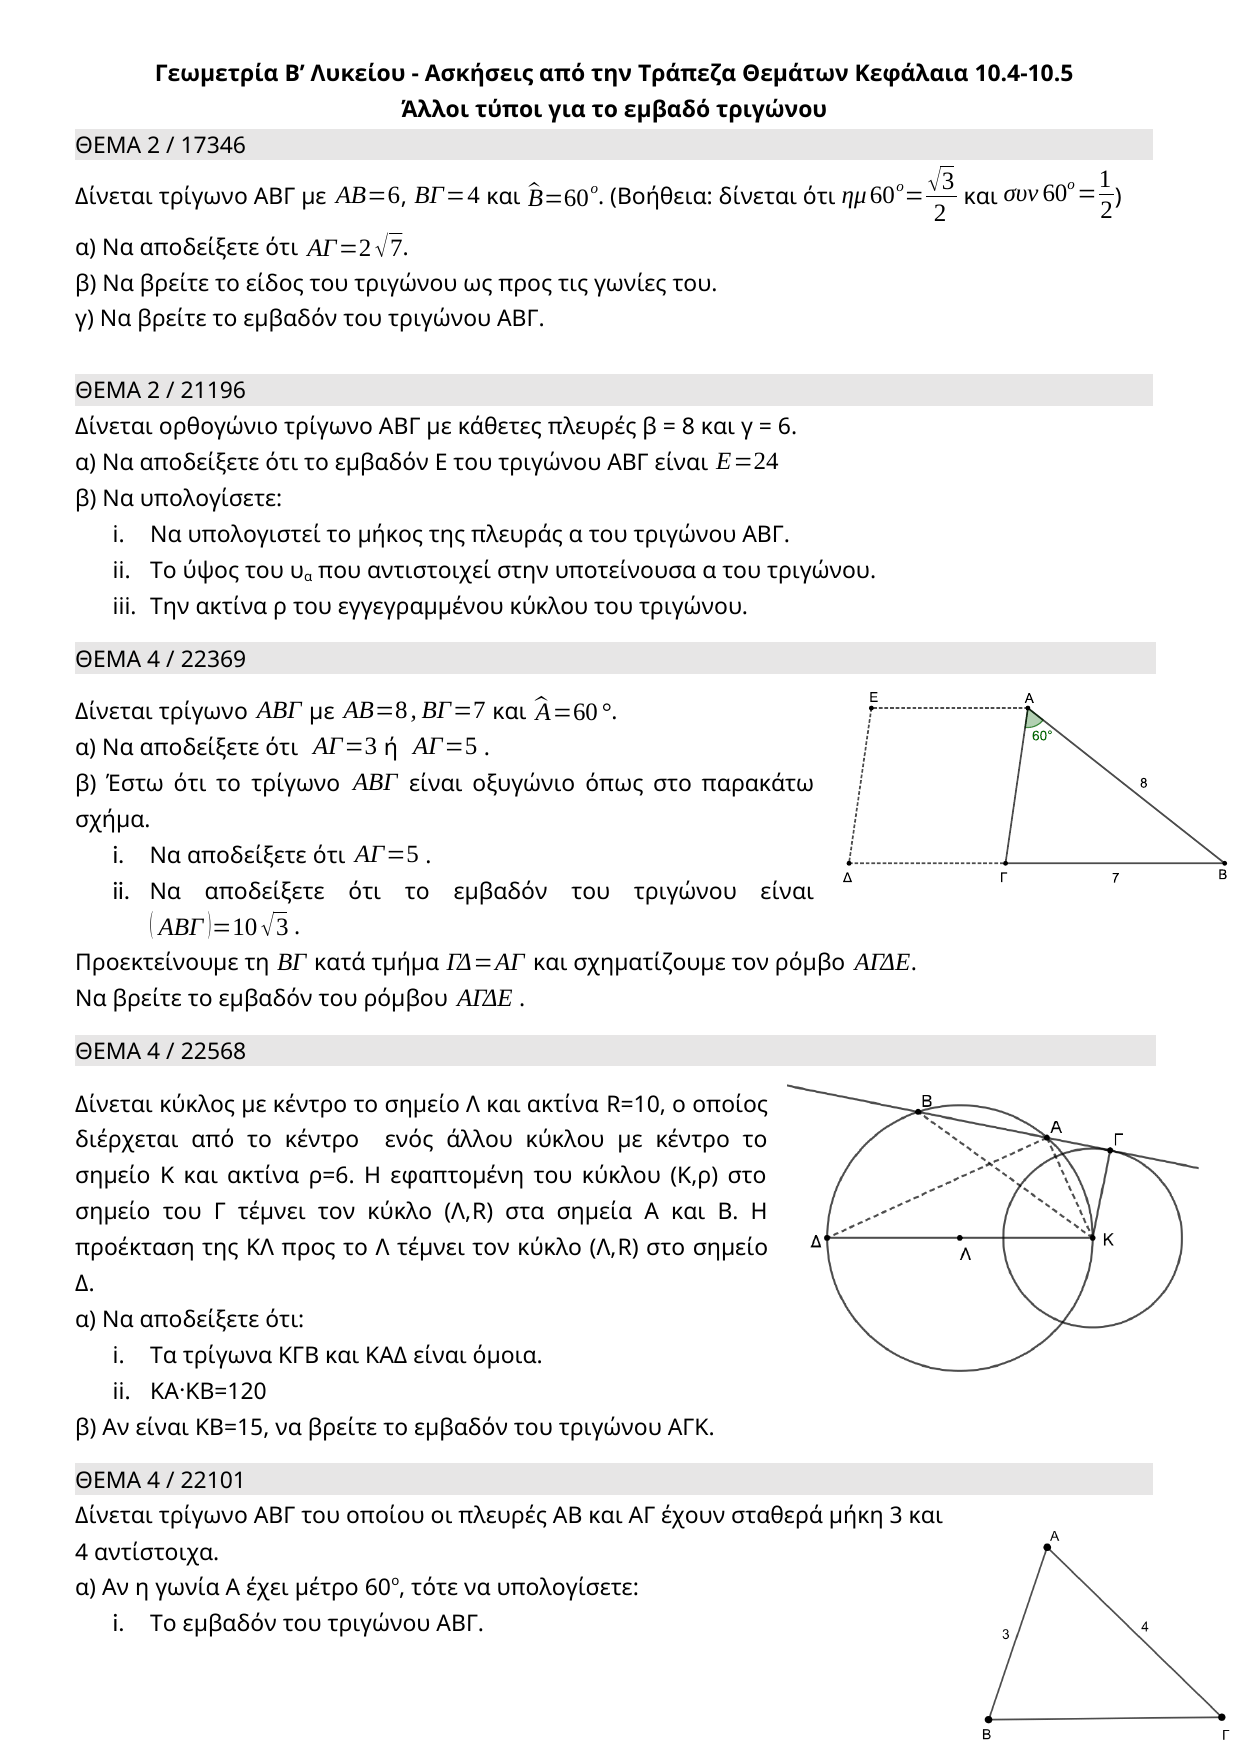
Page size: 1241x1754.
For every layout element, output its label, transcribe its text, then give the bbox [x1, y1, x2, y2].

text ΘΕΜΑ 4 / 22369 [75, 642, 1156, 674]
text Προεκτείνουμε τη κατά τμήμα και σχηματίζουμε τον ρόμβο . Να βρείτε το εμβαδόν του ρόμβου . [75, 946, 1156, 1013]
text α) Αν η γωνία Α έχει μέτρο 60ο, τότε να υπολογίσετε: [75, 1571, 963, 1603]
text α) Να αποδείξετε ότι το εμβαδόν Ε του τριγώνου ΑΒΓ είναι [75, 446, 1156, 477]
text Δίνεται τρίγωνο με και . [75, 695, 833, 726]
text α) Να αποδείξετε ότι: [75, 1303, 787, 1334]
picture [787, 1083, 1199, 1391]
list Το εμβαδόν του τριγώνου ΑΒΓ. [112, 1607, 963, 1638]
text Δίνεται τρίγωνο ΑΒΓ του οποίου οι πλευρές ΑΒ και ΑΓ έχουν σταθερά μήκη 3 και 4 αντίστοιχα. [75, 1499, 1156, 1567]
text β) Έστω ότι το τρίγωνο είναι οξυγώνιο όπως στο παρακάτω σχήμα. [75, 767, 833, 834]
text β) Να βρείτε το είδος του τριγώνου ως προς τις γωνίες του. [75, 266, 1156, 298]
text Γεωμετρία Β’ Λυκείου - Ασκήσεις από την Τράπεζα Θεμάτων Κεφάλαια 10.4-10.5 [75, 57, 1153, 88]
text ΘΕΜΑ 2 / 21196 [75, 374, 1153, 406]
text Δίνεται ορθογώνιο τρίγωνο ΑΒΓ με κάθετες πλευρές β = 8 και γ = 6. [75, 410, 1156, 441]
list Να αποδείξετε ότι το εμβαδόν του τριγώνου είναι . [112, 875, 1156, 942]
text α) Να αποδείξετε ότι ή . [75, 731, 833, 762]
text α) Να αποδείξετε ότι . [75, 231, 1156, 262]
text Δίνεται κύκλος με κέντρο το σημείο Λ και ακτίνα R=10, ο οποίος διέρχεται από το κέντρο ενός άλλου κύκλου με κέντρο το σημείο Κ και ακτίνα ρ=6. Η εφαπτομένη του κύκλου (Κ,ρ) στο σημείο του Γ τέμνει τον κύκλο (Λ,R) στα σημεία Α και Β. Η προέκταση της ΚΛ προς το Λ τέμνει τον κύκλο (Λ,R) στο σημείο Δ. [75, 1087, 787, 1298]
list Το ύψος του υα που αντιστοιχεί στην υποτείνουσα α του τριγώνου. [112, 554, 1156, 585]
list Την ακτίνα ρ του εγγεγραμμένου κύκλου του τριγώνου. [112, 590, 1156, 621]
text ΘΕΜΑ 4 / 22101 [75, 1463, 1153, 1495]
list Τα τρίγωνα ΚΓΒ και ΚΑΔ είναι όμοια. [112, 1339, 787, 1370]
text Άλλοι τύποι για το εμβαδό τριγώνου [75, 93, 1153, 124]
picture [963, 1510, 1240, 1753]
text ΘΕΜΑ 2 / 17346 [75, 129, 1153, 160]
text Δίνεται τρίγωνο ΑΒΓ με , και . (Βοήθεια: δίνεται ότι και ) [75, 165, 1156, 226]
text ΘΕΜΑ 4 / 22568 [75, 1035, 1156, 1066]
list Να αποδείξετε ότι . [112, 839, 833, 870]
list ΚΑΚΒ=120 [112, 1375, 1156, 1406]
text γ) Να βρείτε το εμβαδόν του τριγώνου ΑΒΓ. [75, 302, 1156, 334]
text β) Αν είναι ΚΒ=15, να βρείτε το εμβαδόν του τριγώνου ΑΓΚ. [75, 1411, 1156, 1442]
list Να υπολογιστεί το μήκος της πλευράς α του τριγώνου ΑΒΓ. [112, 518, 1156, 549]
text β) Να υπολογίσετε: [75, 482, 1156, 513]
